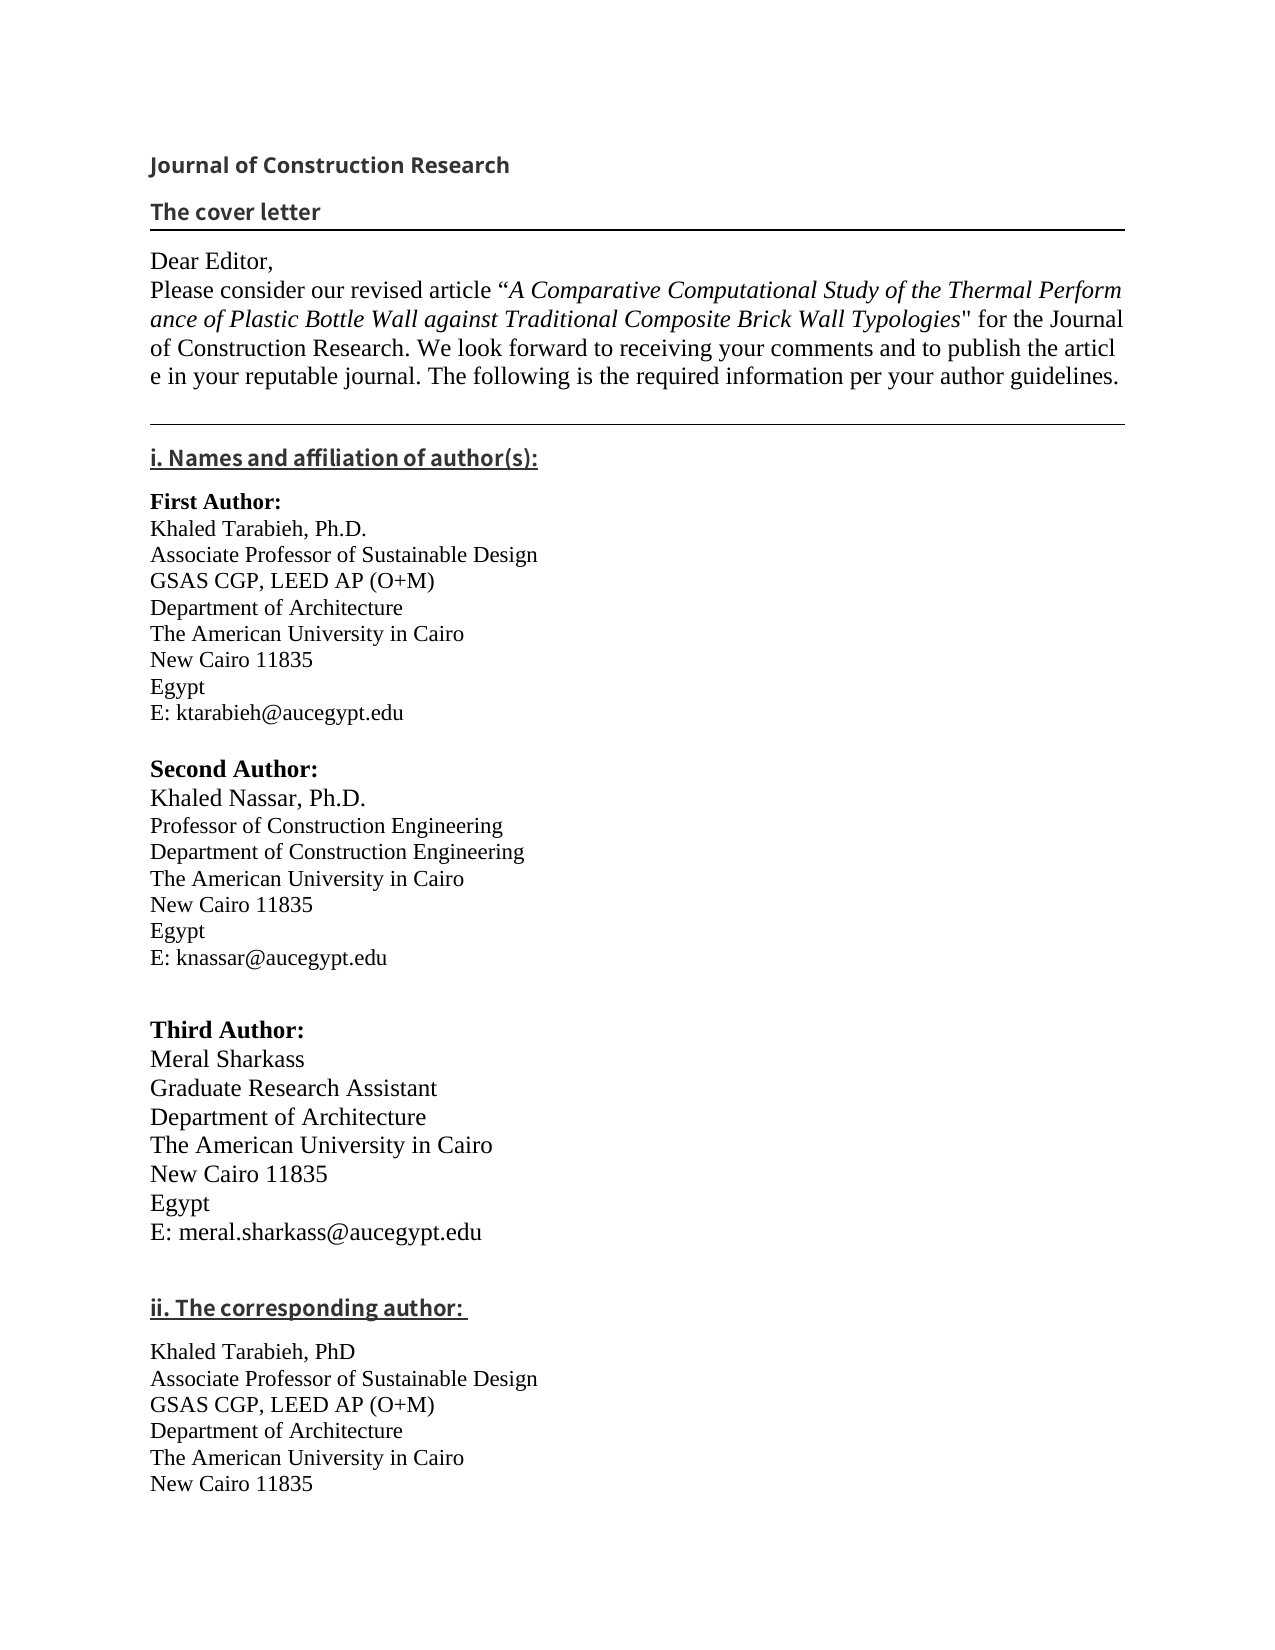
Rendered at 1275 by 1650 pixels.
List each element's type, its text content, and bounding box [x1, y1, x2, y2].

text ii. The corresponding author: [150, 1291, 1125, 1323]
text New Cairo 11835 [150, 1470, 1125, 1496]
text Egypt [150, 1188, 1125, 1217]
text The cover letter [150, 195, 1125, 229]
text Khaled Nassar, Ph.D. [150, 783, 1125, 812]
text E: knassar@aucegypt.edu [150, 944, 1125, 970]
text Journal of Construction Research [150, 150, 1125, 180]
text Egypt [150, 673, 1125, 699]
text Second Author: [150, 754, 1125, 783]
text Khaled Tarabieh, PhD [150, 1338, 1125, 1364]
text The American University in Cairo [150, 864, 1125, 891]
text Department of Construction Engineering [150, 838, 1125, 864]
text The American University in Cairo [150, 1130, 1125, 1159]
text E: ktarabieh@aucegypt.edu [150, 699, 1125, 726]
text New Cairo 11835 [150, 891, 1125, 917]
text Professor of Construction Engineering [150, 812, 1125, 838]
text The American University in Cairo [150, 1444, 1125, 1470]
text Meral Sharkass [150, 1044, 1125, 1073]
text GSAS CGP, LEED AP (O+M) [150, 567, 1125, 594]
text Associate Professor of Sustainable Design [150, 1364, 1125, 1391]
text Khaled Tarabieh, Ph.D. [150, 515, 1125, 541]
text Please consider our revised article “A Comparative Computational Study of the Thermal Performance of Plastic Bottle Wall against Traditional Composite Brick Wall Typologies" for the Journal of Construction Research. We look forward to receiving your comments and to publish the article in your reputable journal. The following is the required information per your author guidelines. [150, 275, 1125, 390]
text Associate Professor of Sustainable Design [150, 541, 1125, 567]
text i. Names and affiliation of author(s): [150, 441, 1125, 473]
text The American University in Cairo [150, 620, 1125, 647]
text Department of Architecture [150, 1417, 1125, 1444]
text E: meral.sharkass@aucegypt.edu [150, 1217, 1125, 1245]
text First Author: [150, 488, 1125, 515]
text New Cairo 11835 [150, 647, 1125, 673]
text Egypt [150, 917, 1125, 944]
text Graduate Research Assistant [150, 1073, 1125, 1102]
text GSAS CGP, LEED AP (O+M) [150, 1391, 1125, 1417]
text Third Author: [150, 1015, 1125, 1044]
text New Cairo 11835 [150, 1159, 1125, 1188]
text Department of Architecture [150, 1102, 1125, 1130]
text Department of Architecture [150, 594, 1125, 620]
text Dear Editor, [150, 246, 1125, 275]
